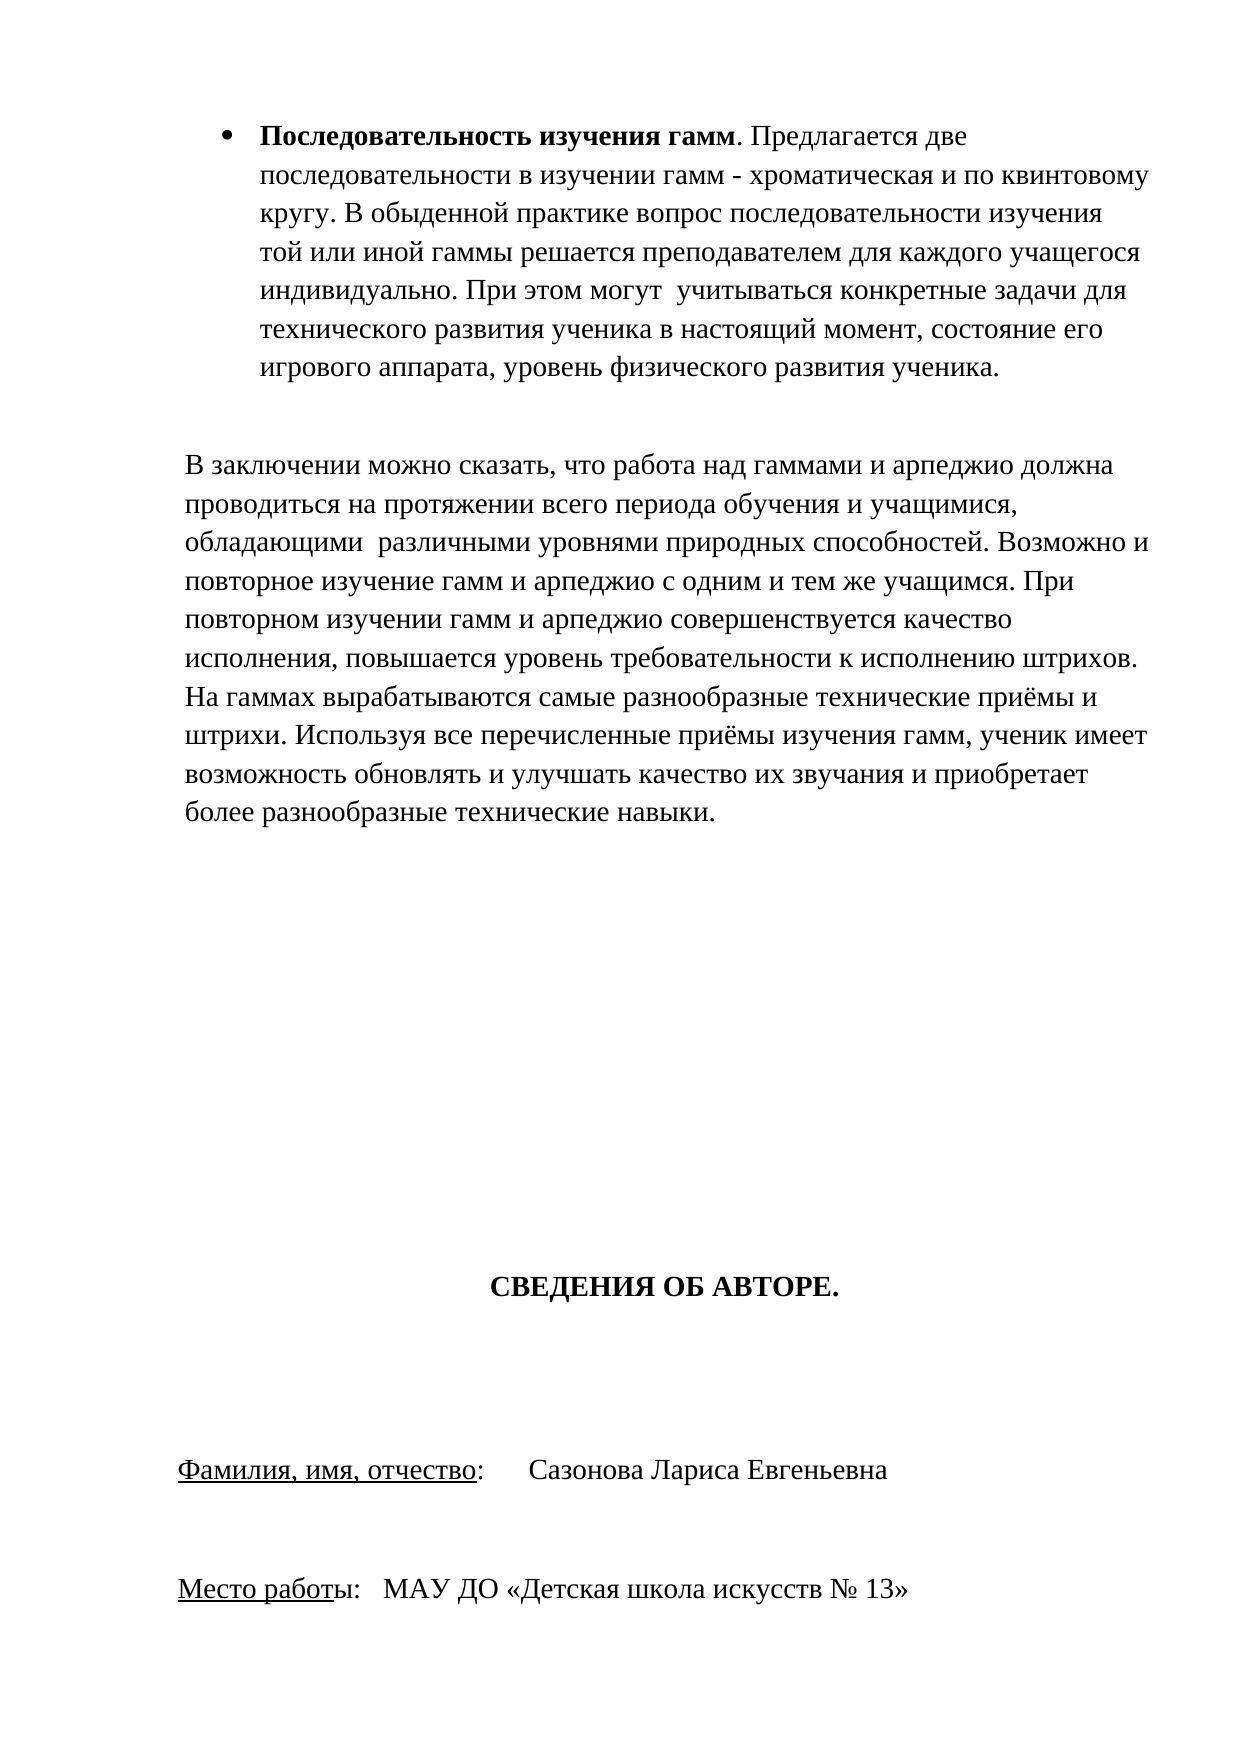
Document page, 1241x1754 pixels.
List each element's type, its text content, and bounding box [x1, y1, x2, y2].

text Фамилия, имя, отчество: Сазонова Лариса Евгеньевна [177, 1452, 1152, 1486]
text СВЕДЕНИЯ ОБ АВТОРЕ. [177, 1269, 1152, 1303]
list Последовательность изучения гамм. Предлагается две последовательности в изучении гамм - хроматическая и по квинтовому кругу. В обыденной практике вопрос последовательности изучения той или иной гаммы решается преподавателем для каждого учащегося индивидуально. При этом могут учитываться конкретные задачи для технического развития ученика в настоящий момент, состояние его игрового аппарата, уровень физического развития ученика. [222, 118, 1152, 383]
text Место работы: МАУ ДО «Детская школа искусств № 13» [177, 1571, 1152, 1604]
text В заключении можно сказать, что работа над гаммами и арпеджио должна проводиться на протяжении всего периода обучения и учащимися, обладающими различными уровнями природных способностей. Возможно и повторное изучение гамм и арпеджио с одним и тем же учащимся. При повторном изучении гамм и арпеджио совершенствуется качество исполнения, повышается уровень требовательности к исполнению штрихов. На гаммах вырабатываются самые разнообразные технические приёмы и штрихи. Используя все перечисленные приёмы изучения гамм, ученик имеет возможность обновлять и улучшать качество их звучания и приобретает более разнообразные технические навыки. [184, 447, 1152, 828]
